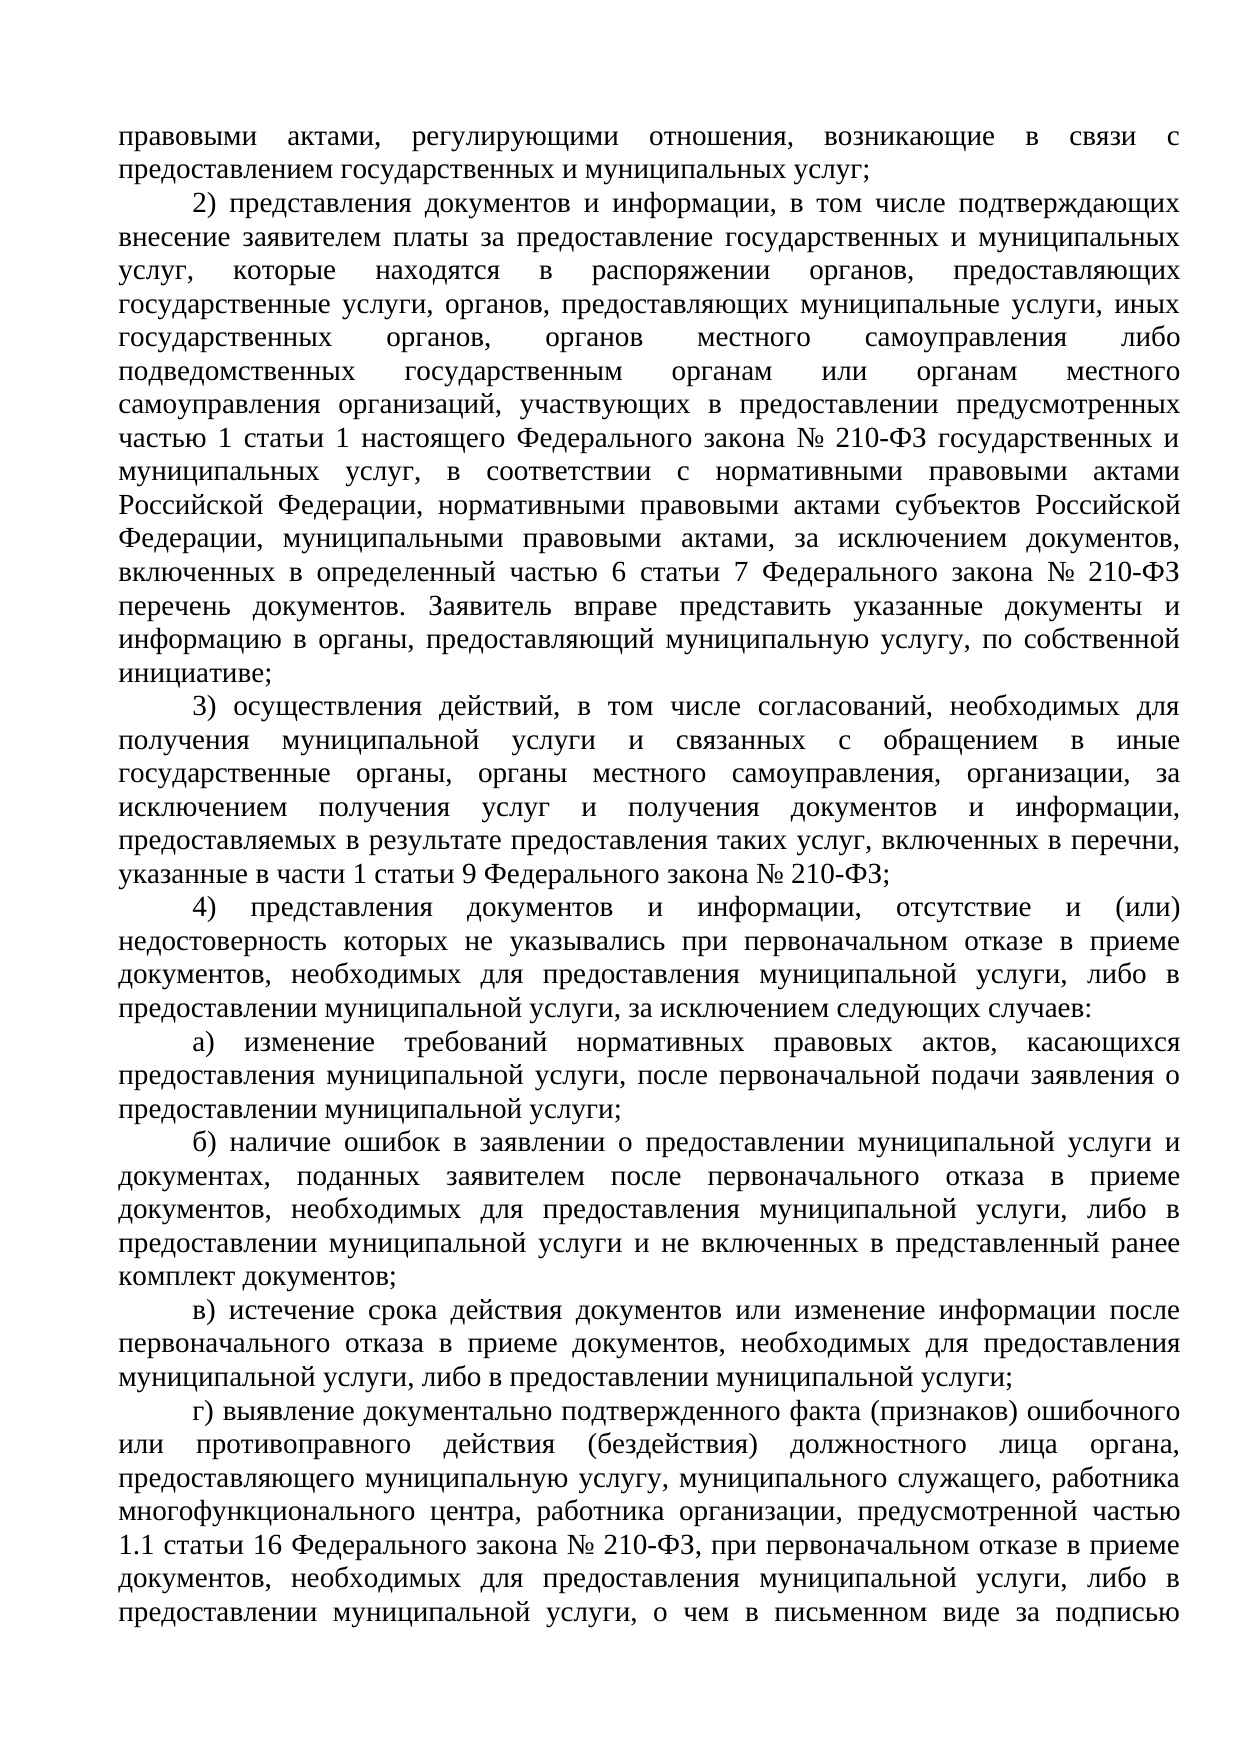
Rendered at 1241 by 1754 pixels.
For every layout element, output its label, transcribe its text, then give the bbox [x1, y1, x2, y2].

text а) изменение требований нормативных правовых актов, касающихся предоставления муниципальной услуги, после первоначальной подачи заявления о предоставлении муниципальной услуги; [118, 1024, 1181, 1124]
text 3) осуществления действий, в том числе согласований, необходимых для получения муниципальной услуги и связанных с обращением в иные государственные органы, органы местного самоуправления, организации, за исключением получения услуг и получения документов и информации, предоставляемых в результате предоставления таких услуг, включенных в перечни, указанные в части 1 статьи 9 Федерального закона № 210-ФЗ; [118, 688, 1181, 889]
text 2) представления документов и информации, в том числе подтверждающих внесение заявителем платы за предоставление государственных и муниципальных услуг, которые находятся в распоряжении органов, предоставляющих государственные услуги, органов, предоставляющих муниципальные услуги, иных государственных органов, органов местного самоуправления либо подведомственных государственным органам или органам местного самоуправления организаций, участвующих в предоставлении предусмотренных частью 1 статьи 1 настоящего Федерального закона № 210-ФЗ государственных и муниципальных услуг, в соответствии с нормативными правовыми актами Российской Федерации, нормативными правовыми актами субъектов Российской Федерации, муниципальными правовыми актами, за исключением документов, включенных в определенный частью 6 статьи 7 Федерального закона № 210-ФЗ перечень документов. Заявитель вправе представить указанные документы и информацию в органы, предоставляющий муниципальную услугу, по собственной инициативе; [118, 185, 1181, 688]
text 4) представления документов и информации, отсутствие и (или) недостоверность которых не указывались при первоначальном отказе в приеме документов, необходимых для предоставления муниципальной услуги, либо в предоставлении муниципальной услуги, за исключением следующих случаев: [118, 889, 1181, 1024]
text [118, 1393, 1181, 1627]
text б) наличие ошибок в заявлении о предоставлении муниципальной услуги и документах, поданных заявителем после первоначального отказа в приеме документов, необходимых для предоставления муниципальной услуги, либо в предоставлении муниципальной услуги и не включенных в представленный ранее комплект документов; [118, 1124, 1181, 1292]
text в) истечение срока действия документов или изменение информации после первоначального отказа в приеме документов, необходимых для предоставления муниципальной услуги, либо в предоставлении муниципальной услуги; [118, 1292, 1181, 1393]
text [118, 118, 1181, 185]
